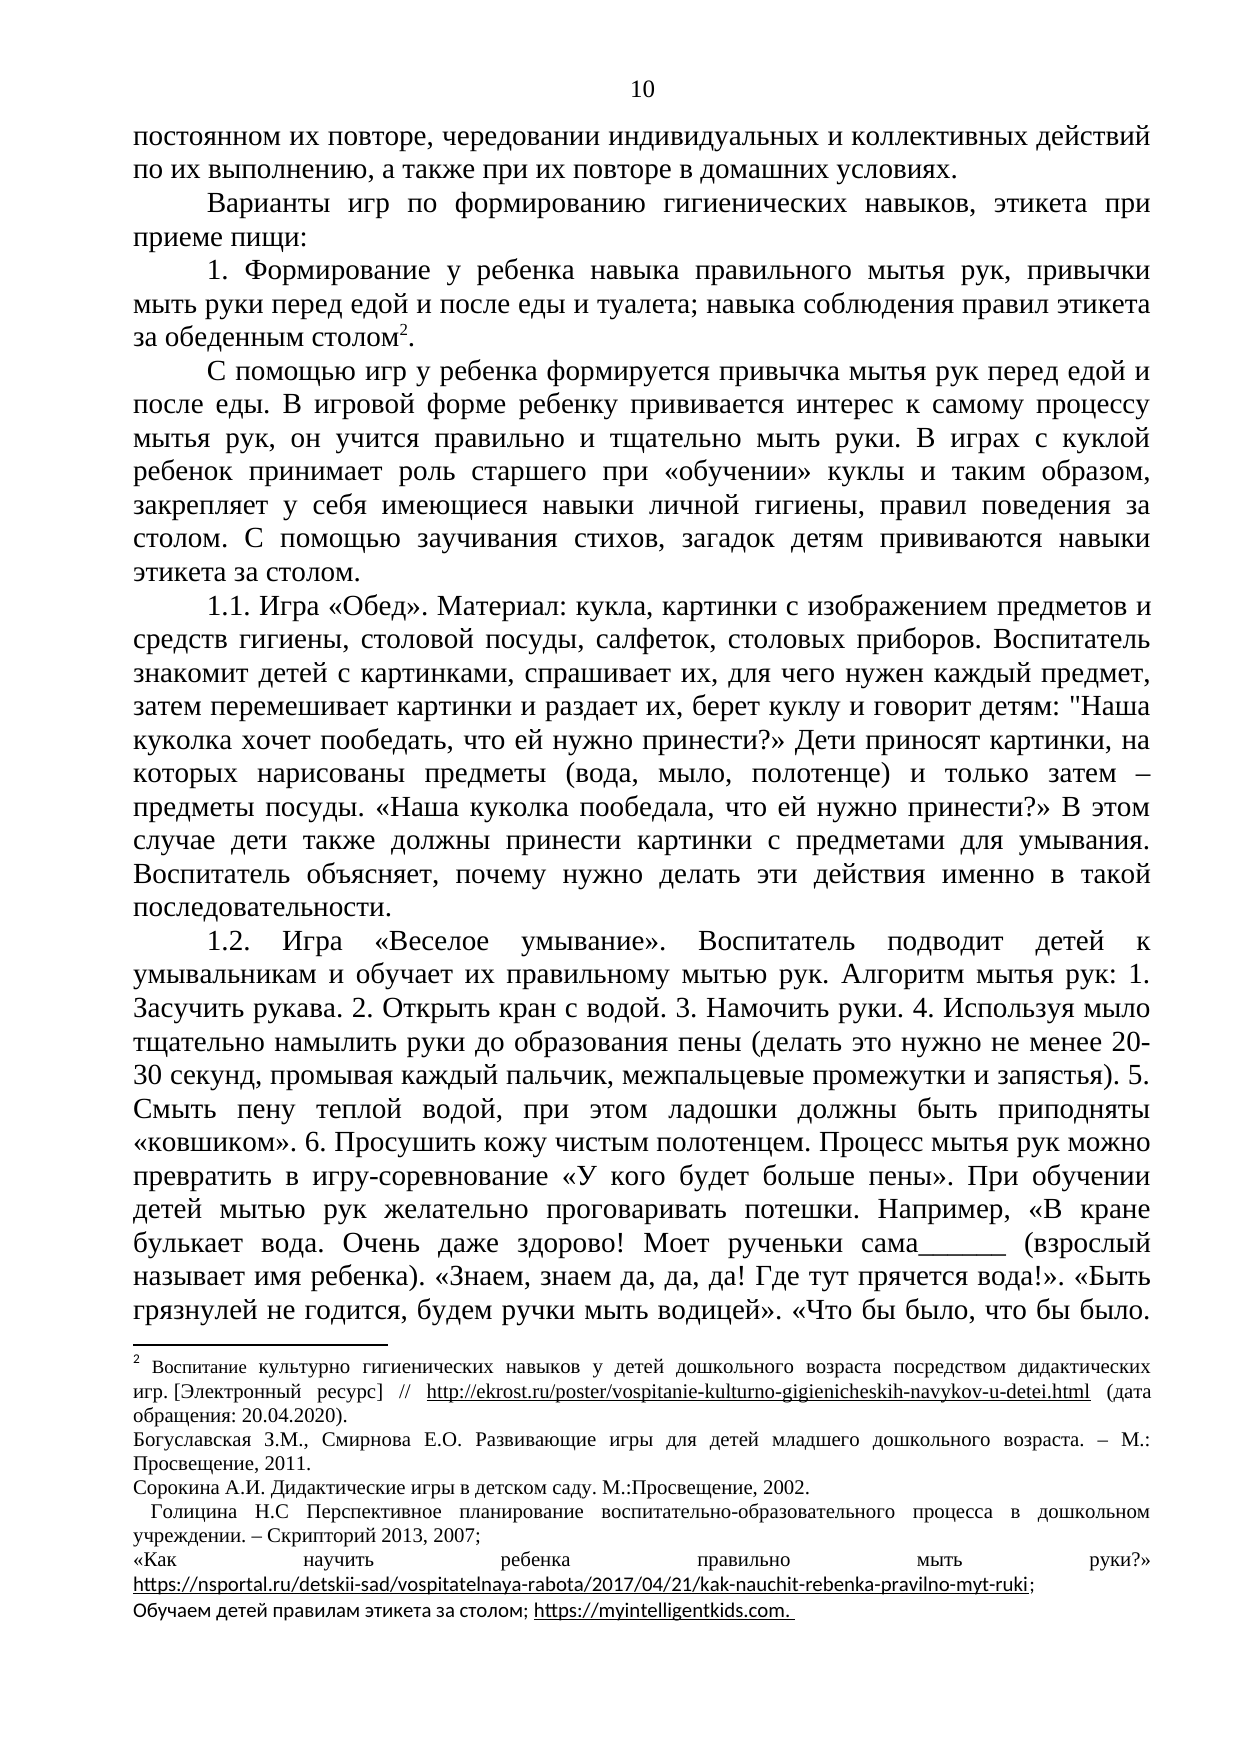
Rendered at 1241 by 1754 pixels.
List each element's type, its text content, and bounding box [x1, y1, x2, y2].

text Варианты игр по формированию гигиенических навыков, этикета при приеме пищи: [133, 185, 1152, 252]
text 1.1. Игра «Обед». Материал: кукла, картинки с изображением предметов и средств гигиены, столовой посуды, салфеток, столовых приборов. Воспитатель знакомит детей с картинками, спрашивает их, для чего нужен каждый предмет, затем перемешивает картинки и раздает их, берет куклу и говорит детям: "Наша куколка хочет пообедать, что ей нужно принести?» Дети приносят картинки, на которых нарисованы предметы (вода, мыло, полотенце) и только затем – предметы посуды. «Наша куколка пообедала, что ей нужно принести?» В этом случае дети также должны принести картинки с предметами для умывания. Воспитатель объясняет, почему нужно делать эти действия именно в такой последовательности. [133, 588, 1152, 923]
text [133, 923, 1152, 1326]
text С помощью игр у ребенка формируется привычка мытья рук перед едой и после еды. В игровой форме ребенку прививается интерес к самому процессу мытья рук, он учится правильно и тщательно мыть руки. В играх с куклой ребенок принимает роль старшего при «обучении» куклы и таким образом, закрепляет у себя имеющиеся навыки личной гигиены, правил поведения за столом. С помощью заучивания стихов, загадок детям прививаются навыки этикета за столом. [133, 353, 1152, 588]
text 1. Формирование у ребенка навыка правильного мытья рук, привычки мыть руки перед едой и после еды и туалета; навыка соблюдения правил этикета за обеденным столом. [133, 252, 1152, 353]
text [133, 118, 1152, 185]
